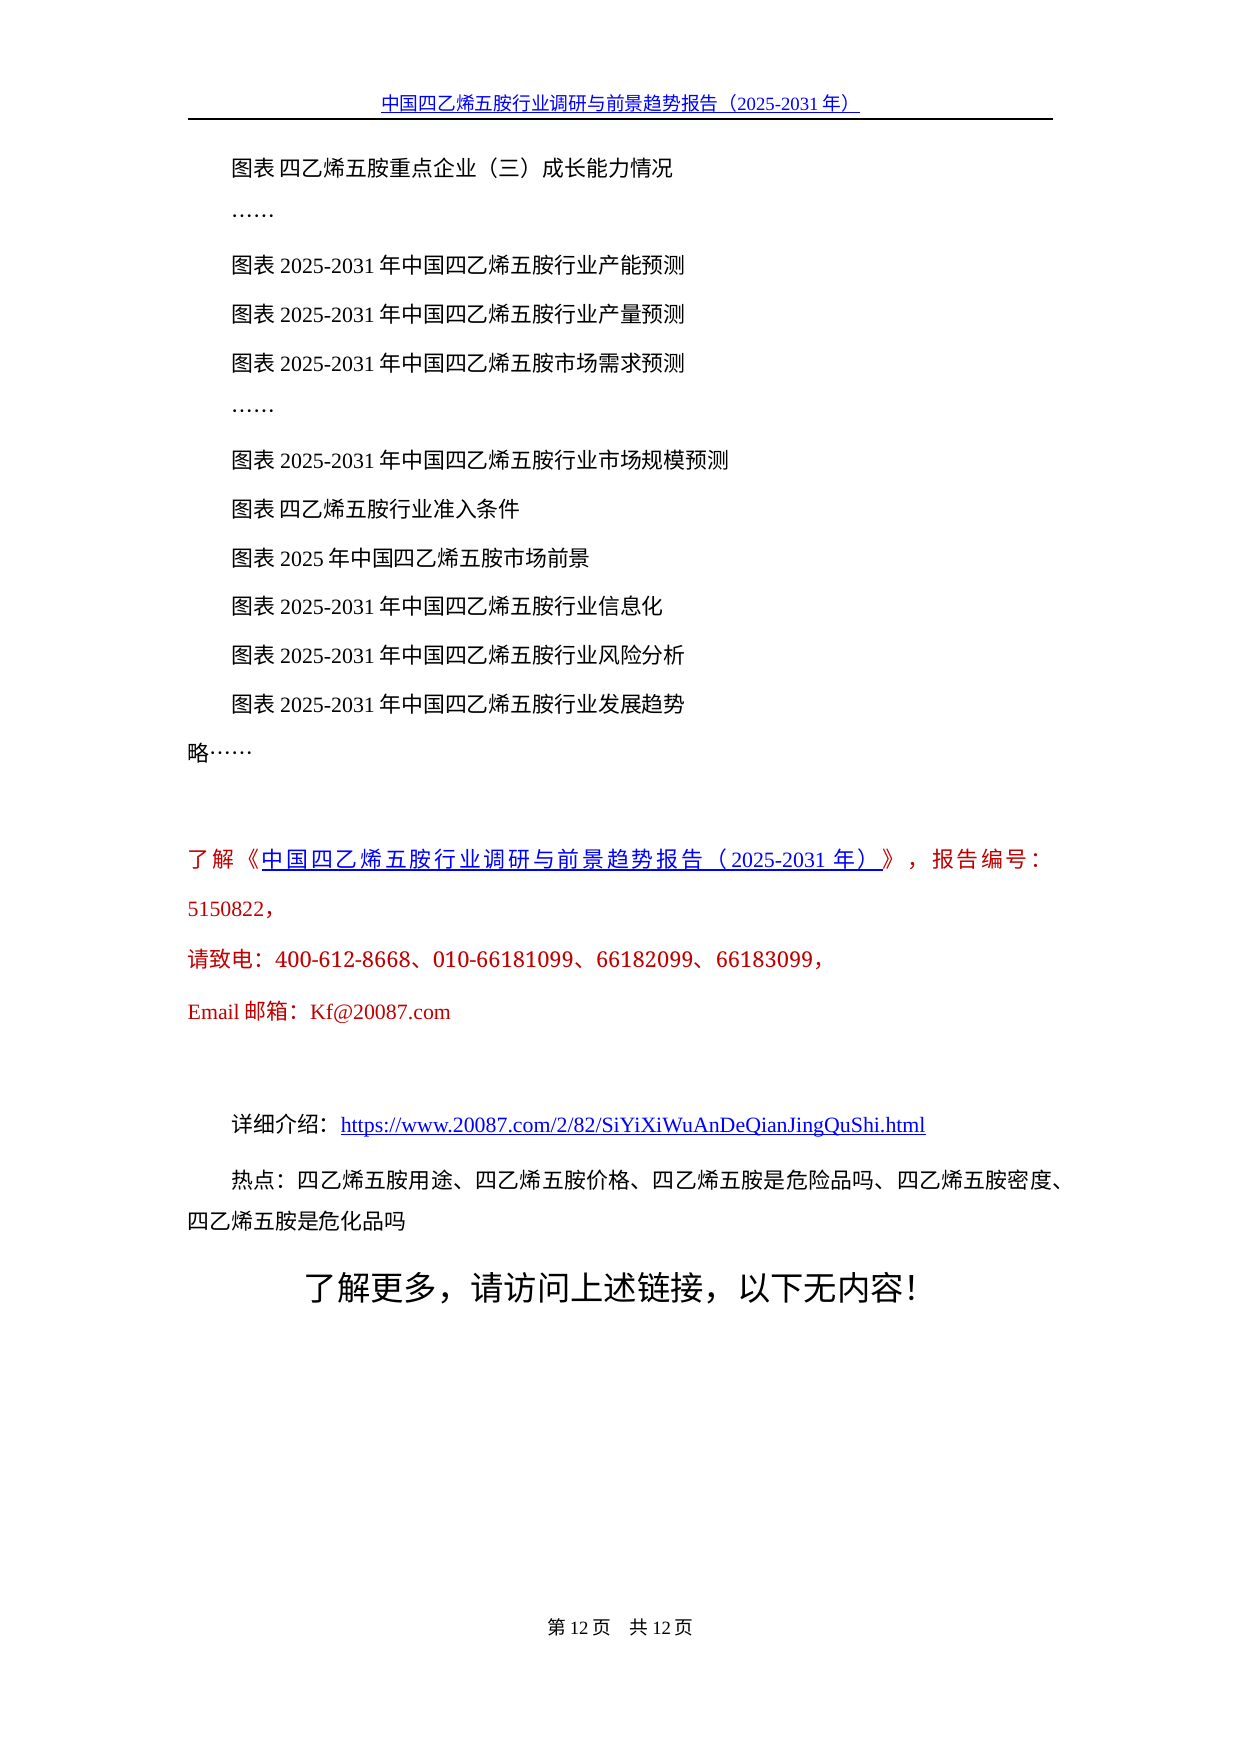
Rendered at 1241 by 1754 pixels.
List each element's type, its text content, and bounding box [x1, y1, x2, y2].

title 了解更多，请访问上述链接，以下无内容！ [187, 1254, 1053, 1319]
text 请致电：400-612-8668、010-66181099、66182099、66183099， [187, 942, 1053, 974]
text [187, 150, 1053, 768]
text Email邮箱：Kf@20087.com [187, 993, 1053, 1026]
text 详细介绍：https://www.20087.com/2/82/SiYiXiWuAnDeQianJingQuShi.html [187, 1106, 1053, 1139]
text 热点：四乙烯五胺用途、四乙烯五胺价格、四乙烯五胺是危险品吗、四乙烯五胺密度、四乙烯五胺是危化品吗 [187, 1163, 1053, 1236]
text 了解《中国四乙烯五胺行业调研与前景趋势报告（2025-2031年）》，报告编号：5150822， [187, 842, 1053, 923]
